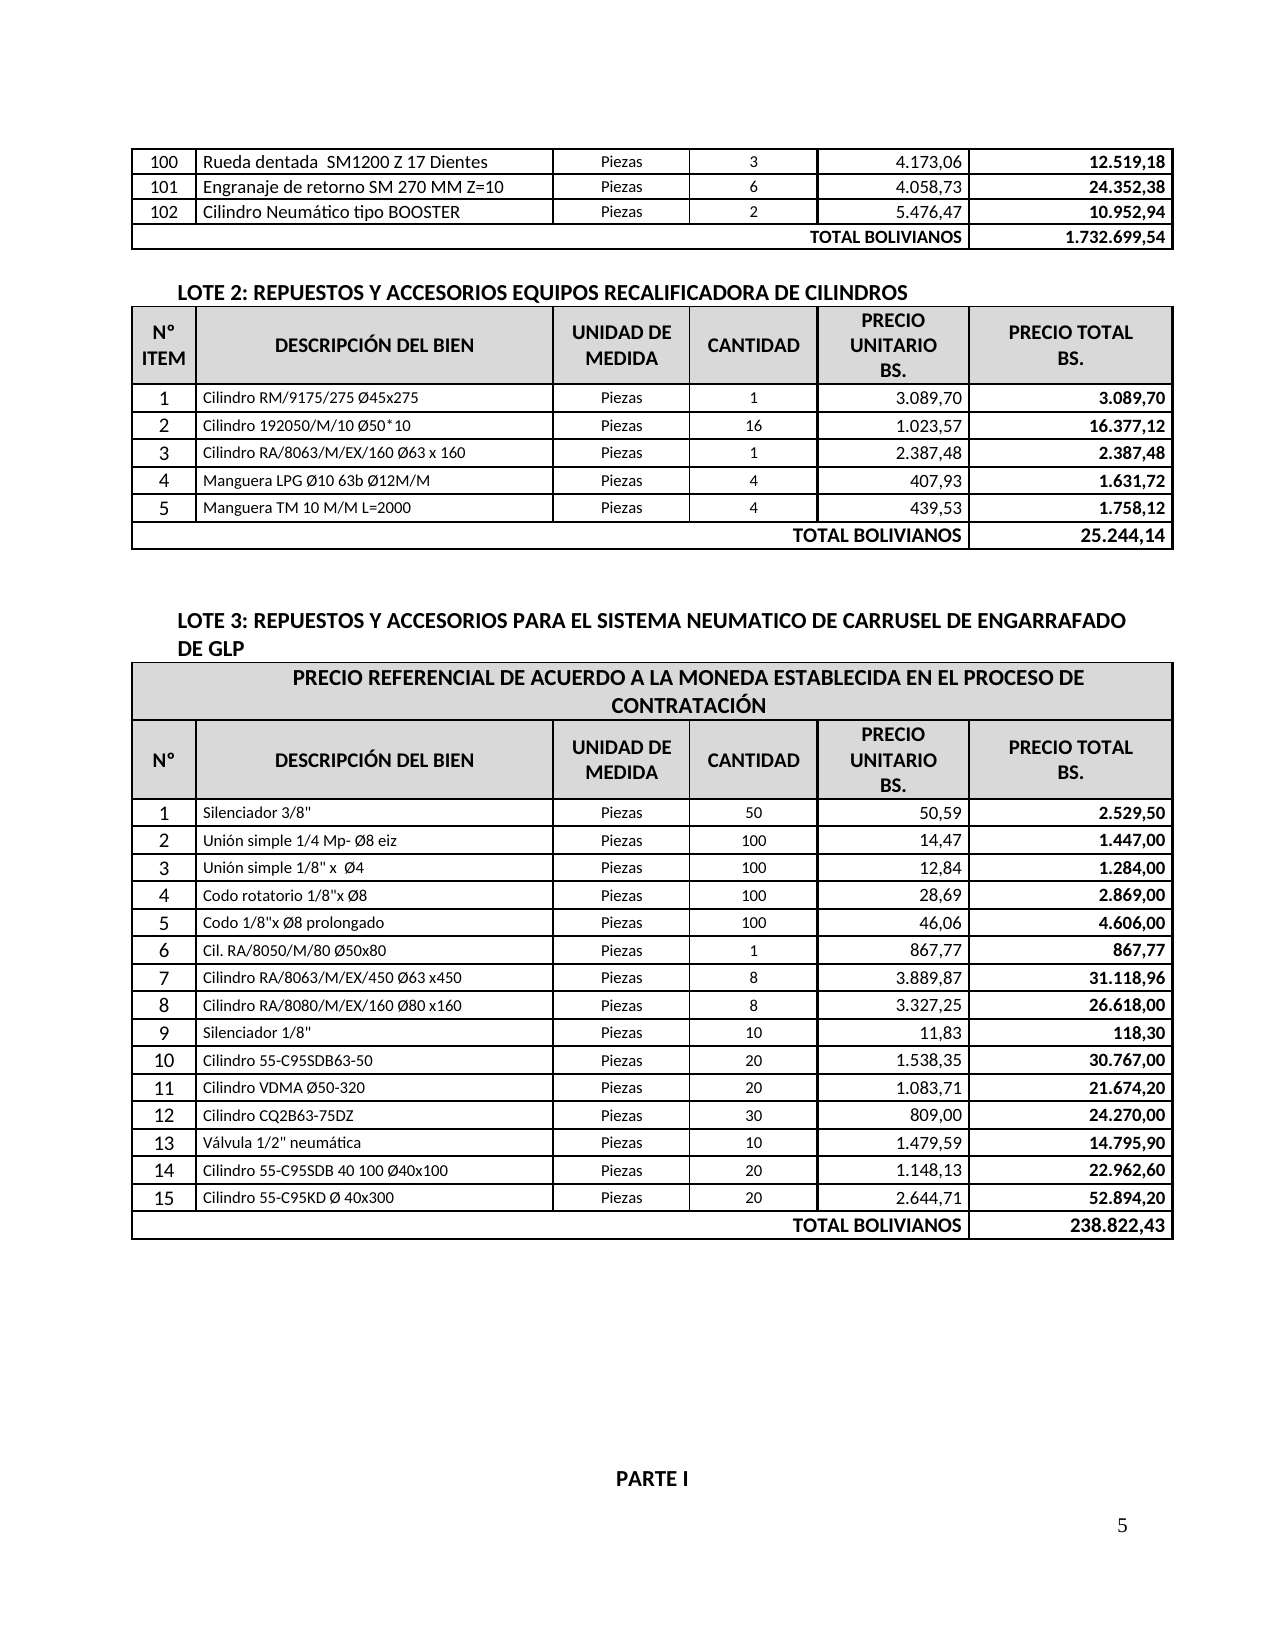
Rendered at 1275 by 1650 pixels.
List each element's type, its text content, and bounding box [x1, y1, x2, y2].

table_cell Unión simple 1/4 Mp- Ø8 eiz [197, 827, 552, 853]
table_cell Válvula 1/2" neumática [197, 1130, 552, 1155]
table_cell Cilindro 55-C95SDB63-50 [197, 1047, 552, 1073]
table_cell 1.732.699,54 [970, 225, 1171, 248]
table_cell 20 [690, 1075, 816, 1100]
table_cell Piezas [554, 413, 689, 438]
table_cell Piezas [554, 440, 689, 466]
table_cell Nº [133, 721, 195, 798]
table_cell 1.447,00 [970, 827, 1171, 853]
table_cell Cilindro 55-C95SDB 40 100 Ø40x100 [197, 1157, 552, 1183]
table_cell 11 [133, 1075, 195, 1100]
table_cell 14 [133, 1157, 195, 1183]
table_cell 3.889,87 [819, 965, 968, 990]
table_cell Piezas [554, 1075, 689, 1100]
table_cell 10 [690, 1020, 816, 1045]
table_header PRECIO UNITARIO BS. [819, 307, 968, 383]
table_cell Silenciador 1/8" [197, 1020, 552, 1045]
table_cell 20 [690, 1047, 816, 1073]
table_cell 1.023,57 [819, 413, 968, 438]
table_cell 14.795,90 [970, 1130, 1171, 1155]
table_cell 3 [133, 855, 195, 880]
table_cell 30.767,00 [970, 1047, 1171, 1073]
table_cell TOTAL BOLIVIANOS [133, 523, 968, 548]
table_cell 1 [133, 800, 195, 825]
table_cell 28,69 [819, 882, 968, 908]
table_cell 1.479,59 [819, 1130, 968, 1155]
table_cell 3 [133, 440, 195, 466]
table_cell Silenciador 3/8" [197, 800, 552, 825]
table_cell 1.538,35 [819, 1047, 968, 1073]
table_cell 102 [133, 200, 195, 223]
table_cell 867,77 [970, 937, 1171, 963]
table_cell 50 [690, 800, 816, 825]
table_cell 2.387,48 [819, 440, 968, 466]
table_cell Piezas [554, 150, 689, 173]
table_cell 30 [690, 1102, 816, 1128]
table_cell Cilindro Neumático tipo BOOSTER [197, 200, 552, 223]
table_cell 31.118,96 [970, 965, 1171, 990]
table_cell 13 [133, 1130, 195, 1155]
table_cell 20 [690, 1157, 816, 1183]
table_cell 24.352,38 [970, 175, 1171, 198]
table_cell 2 [690, 200, 816, 223]
table_header DESCRIPCIÓN DEL BIEN [197, 307, 552, 383]
table_cell 9 [133, 1020, 195, 1045]
table_cell 4 [133, 882, 195, 908]
table_cell Rueda dentada SM1200 Z 17 Dientes [197, 150, 552, 173]
table_cell DESCRIPCIÓN DEL BIEN [197, 721, 552, 798]
table_cell Cilindro RA/8063/M/EX/160 Ø63 x 160 [197, 440, 552, 466]
table_cell 238.822,43 [970, 1212, 1171, 1238]
table_cell 1 [133, 385, 195, 411]
table_header PRECIO TOTAL BS. [970, 307, 1171, 383]
table_cell 25.244,14 [970, 523, 1171, 548]
table_cell 2 [133, 413, 195, 438]
table_cell Cilindro 192050/M/10 Ø50*10 [197, 413, 552, 438]
table_cell Cilindro 55-C95KD Ø 40x300 [197, 1185, 552, 1210]
table_cell 1.083,71 [819, 1075, 968, 1100]
table_cell 4.058,73 [819, 175, 968, 198]
table_cell 8 [690, 965, 816, 990]
table_cell 22.962,60 [970, 1157, 1171, 1183]
table_cell Piezas [554, 855, 689, 880]
table_cell 100 [690, 910, 816, 935]
table_cell Piezas [554, 827, 689, 853]
table_header Nº ITEM [133, 307, 195, 383]
table_cell Cilindro VDMA Ø50-320 [197, 1075, 552, 1100]
table_header PRECIO REFERENCIAL DE ACUERDO A LA MONEDA ESTABLECIDA EN EL PROCESO DE CONTRATACIÓN [133, 663, 1171, 719]
table_cell 7 [133, 965, 195, 990]
table_cell 46,06 [819, 910, 968, 935]
table_cell 16.377,12 [970, 413, 1171, 438]
table_cell Codo 1/8"x Ø8 prolongado [197, 910, 552, 935]
table_cell Piezas [554, 882, 689, 908]
table_cell 407,93 [819, 468, 968, 493]
table_cell PRECIO UNITARIO BS. [819, 721, 968, 798]
table_cell UNIDAD DE MEDIDA [554, 721, 689, 798]
table_cell Manguera LPG Ø10 63b Ø12M/M [197, 468, 552, 493]
table_cell Codo rotatorio 1/8"x Ø8 [197, 882, 552, 908]
table_cell 6 [690, 175, 816, 198]
table_cell TOTAL BOLIVIANOS [133, 1212, 968, 1238]
table_cell 4.606,00 [970, 910, 1171, 935]
table_cell 3.089,70 [819, 385, 968, 411]
table_cell 3.327,25 [819, 992, 968, 1018]
table_cell 12,84 [819, 855, 968, 880]
table_cell Engranaje de retorno SM 270 MM Z=10 [197, 175, 552, 198]
table_cell 4.173,06 [819, 150, 968, 173]
table_cell 50,59 [819, 800, 968, 825]
table_cell 15 [133, 1185, 195, 1210]
table_cell CANTIDAD [690, 721, 816, 798]
table_cell Cilindro RM/9175/275 Ø45x275 [197, 385, 552, 411]
table_cell 10 [133, 1047, 195, 1073]
table_cell 10 [690, 1130, 816, 1155]
table_cell 100 [690, 855, 816, 880]
text LOTE 2: REPUESTOS Y ACCESORIOS EQUIPOS RECALIFICADORA DE CILINDROS [177, 278, 1127, 306]
table_cell Cilindro RA/8063/M/EX/450 Ø63 x450 [197, 965, 552, 990]
table_cell Unión simple 1/8" x Ø4 [197, 855, 552, 880]
table_header UNIDAD DE MEDIDA [554, 307, 689, 383]
table_cell 52.894,20 [970, 1185, 1171, 1210]
table_cell 21.674,20 [970, 1075, 1171, 1100]
table_cell 6 [133, 937, 195, 963]
table_cell Piezas [554, 1185, 689, 1210]
table_cell Piezas [554, 495, 689, 521]
table_cell 26.618,00 [970, 992, 1171, 1018]
table_cell 867,77 [819, 937, 968, 963]
table_cell 4 [690, 468, 816, 493]
table_cell 11,83 [819, 1020, 968, 1045]
table_cell 2.529,50 [970, 800, 1171, 825]
table_cell Manguera TM 10 M/M L=2000 [197, 495, 552, 521]
table_cell Cilindro CQ2B63-75DZ [197, 1102, 552, 1128]
table_cell 12 [133, 1102, 195, 1128]
text LOTE 3: REPUESTOS Y ACCESORIOS PARA EL SISTEMA NEUMATICO DE CARRUSEL DE ENGARRAFADO DE GLP [177, 606, 1127, 662]
table_cell Cilindro RA/8080/M/EX/160 Ø80 x160 [197, 992, 552, 1018]
table_cell 24.270,00 [970, 1102, 1171, 1128]
table_cell 1.148,13 [819, 1157, 968, 1183]
table_cell 118,30 [970, 1020, 1171, 1045]
table_cell 1.631,72 [970, 468, 1171, 493]
table_cell 8 [133, 992, 195, 1018]
table_cell 5.476,47 [819, 200, 968, 223]
table_cell Piezas [554, 1130, 689, 1155]
table_cell Piezas [554, 992, 689, 1018]
table_cell Piezas [554, 1102, 689, 1128]
table_cell 1 [690, 440, 816, 466]
text PARTE I [177, 1464, 1127, 1492]
table_cell 2.644,71 [819, 1185, 968, 1210]
table_cell 8 [690, 992, 816, 1018]
table_cell 12.519,18 [970, 150, 1171, 173]
table_cell 439,53 [819, 495, 968, 521]
table_cell Piezas [554, 937, 689, 963]
table_cell 100 [690, 882, 816, 908]
table_cell 100 [690, 827, 816, 853]
table_cell 2.387,48 [970, 440, 1171, 466]
table_cell 100 [133, 150, 195, 173]
table_cell 14,47 [819, 827, 968, 853]
table_cell 16 [690, 413, 816, 438]
table_header CANTIDAD [690, 307, 816, 383]
table_cell 5 [133, 910, 195, 935]
table_cell 4 [690, 495, 816, 521]
table_cell Piezas [554, 965, 689, 990]
table_cell 3.089,70 [970, 385, 1171, 411]
table_cell 1.284,00 [970, 855, 1171, 880]
table_cell Piezas [554, 910, 689, 935]
table_cell 1.758,12 [970, 495, 1171, 521]
table_cell Cil. RA/8050/M/80 Ø50x80 [197, 937, 552, 963]
table_cell 1 [690, 385, 816, 411]
table_cell Piezas [554, 200, 689, 223]
table_cell 4 [133, 468, 195, 493]
table_cell 20 [690, 1185, 816, 1210]
table_cell PRECIO TOTAL BS. [970, 721, 1171, 798]
table_cell 809,00 [819, 1102, 968, 1128]
table_cell TOTAL BOLIVIANOS [133, 225, 968, 248]
table_cell 10.952,94 [970, 200, 1171, 223]
table_cell Piezas [554, 468, 689, 493]
table_cell 101 [133, 175, 195, 198]
table_cell 2.869,00 [970, 882, 1171, 908]
table_cell Piezas [554, 800, 689, 825]
table_cell Piezas [554, 175, 689, 198]
table_cell Piezas [554, 1020, 689, 1045]
table_cell Piezas [554, 1047, 689, 1073]
table_cell Piezas [554, 1157, 689, 1183]
table_cell 1 [690, 937, 816, 963]
table_cell 5 [133, 495, 195, 521]
table_cell 2 [133, 827, 195, 853]
table_cell 3 [690, 150, 816, 173]
table_cell Piezas [554, 385, 689, 411]
